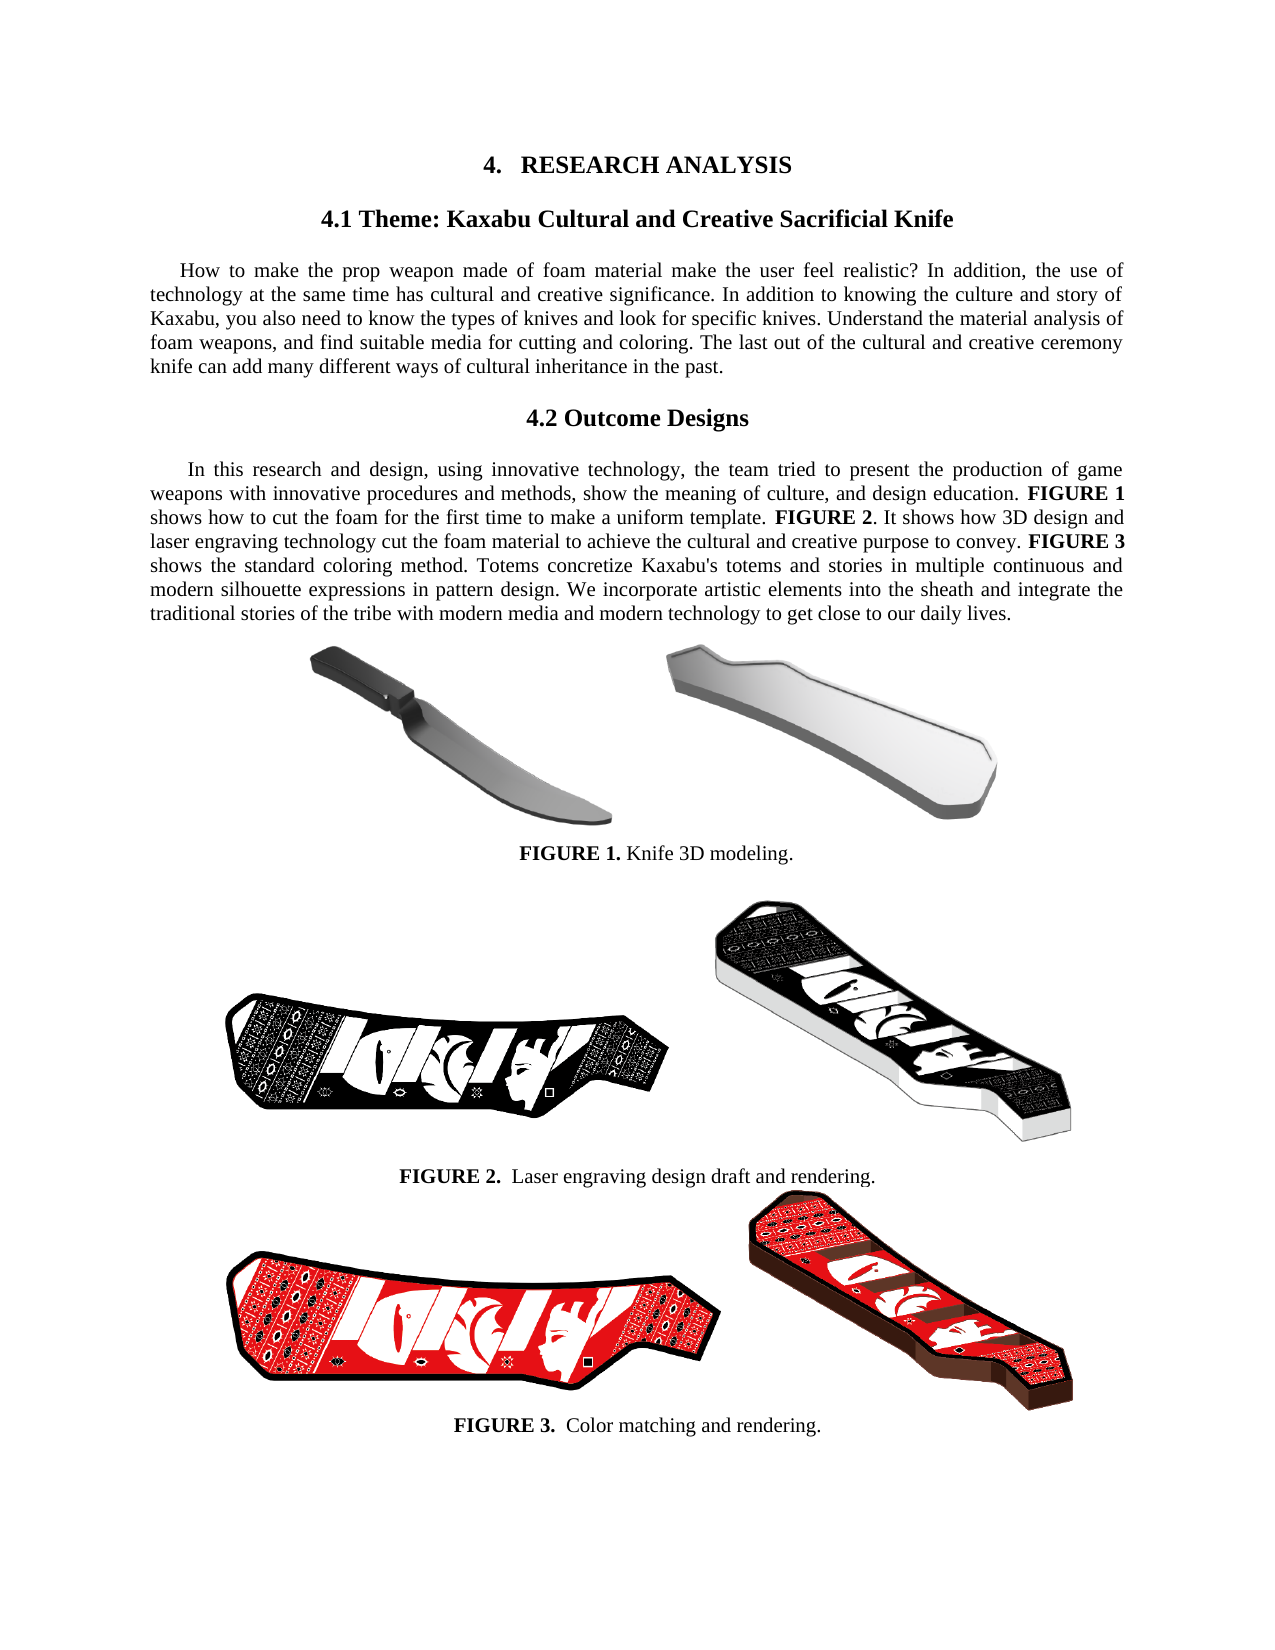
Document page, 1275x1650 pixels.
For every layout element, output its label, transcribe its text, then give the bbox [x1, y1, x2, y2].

subtitle Research Analysis [150, 150, 1125, 179]
picture [281, 625, 1031, 842]
text Figure 1. Knife 3D modeling. [150, 841, 1125, 865]
text Figure 2. Laser engraving design draft and rendering. [150, 1163, 1125, 1188]
picture [215, 889, 1097, 1164]
text Figure 3. Color matching and rendering. [150, 1412, 1125, 1437]
text In this research and design, using innovative technology, the team tried to present the production of game weapons with innovative procedures and methods, show the meaning of culture, and design education. FIGURE 1 shows how to cut the foam for the first time to make a uniform template. FIGURE 2. It shows how 3D design and laser engraving technology cut the foam material to achieve the cultural and creative purpose to convey. FIGURE 3 shows the standard coloring method. Totems concretize Kaxabu's totems and stories in multiple continuous and modern silhouette expressions in pattern design. We incorporate artistic elements into the sheath and integrate the traditional stories of the tribe with modern media and modern technology to get close to our daily lives. [150, 457, 1125, 625]
text How to make the prop weapon made of foam material make the user feel realistic? In addition, the use of technology at the same time has cultural and creative significance. In addition to knowing the culture and story of Kaxabu, you also need to know the types of knives and look for specific knives. Understand the material analysis of foam weapons, and find suitable media for cutting and coloring. The last out of the cultural and creative ceremony knife can add many different ways of cultural inheritance in the past. [150, 257, 1125, 378]
subtitle 4.2 Outcome Designs [150, 403, 1125, 432]
subtitle 4.1 Theme: Kaxabu Cultural and Creative Sacrificial Knife [150, 204, 1125, 232]
picture [218, 1187, 1095, 1413]
